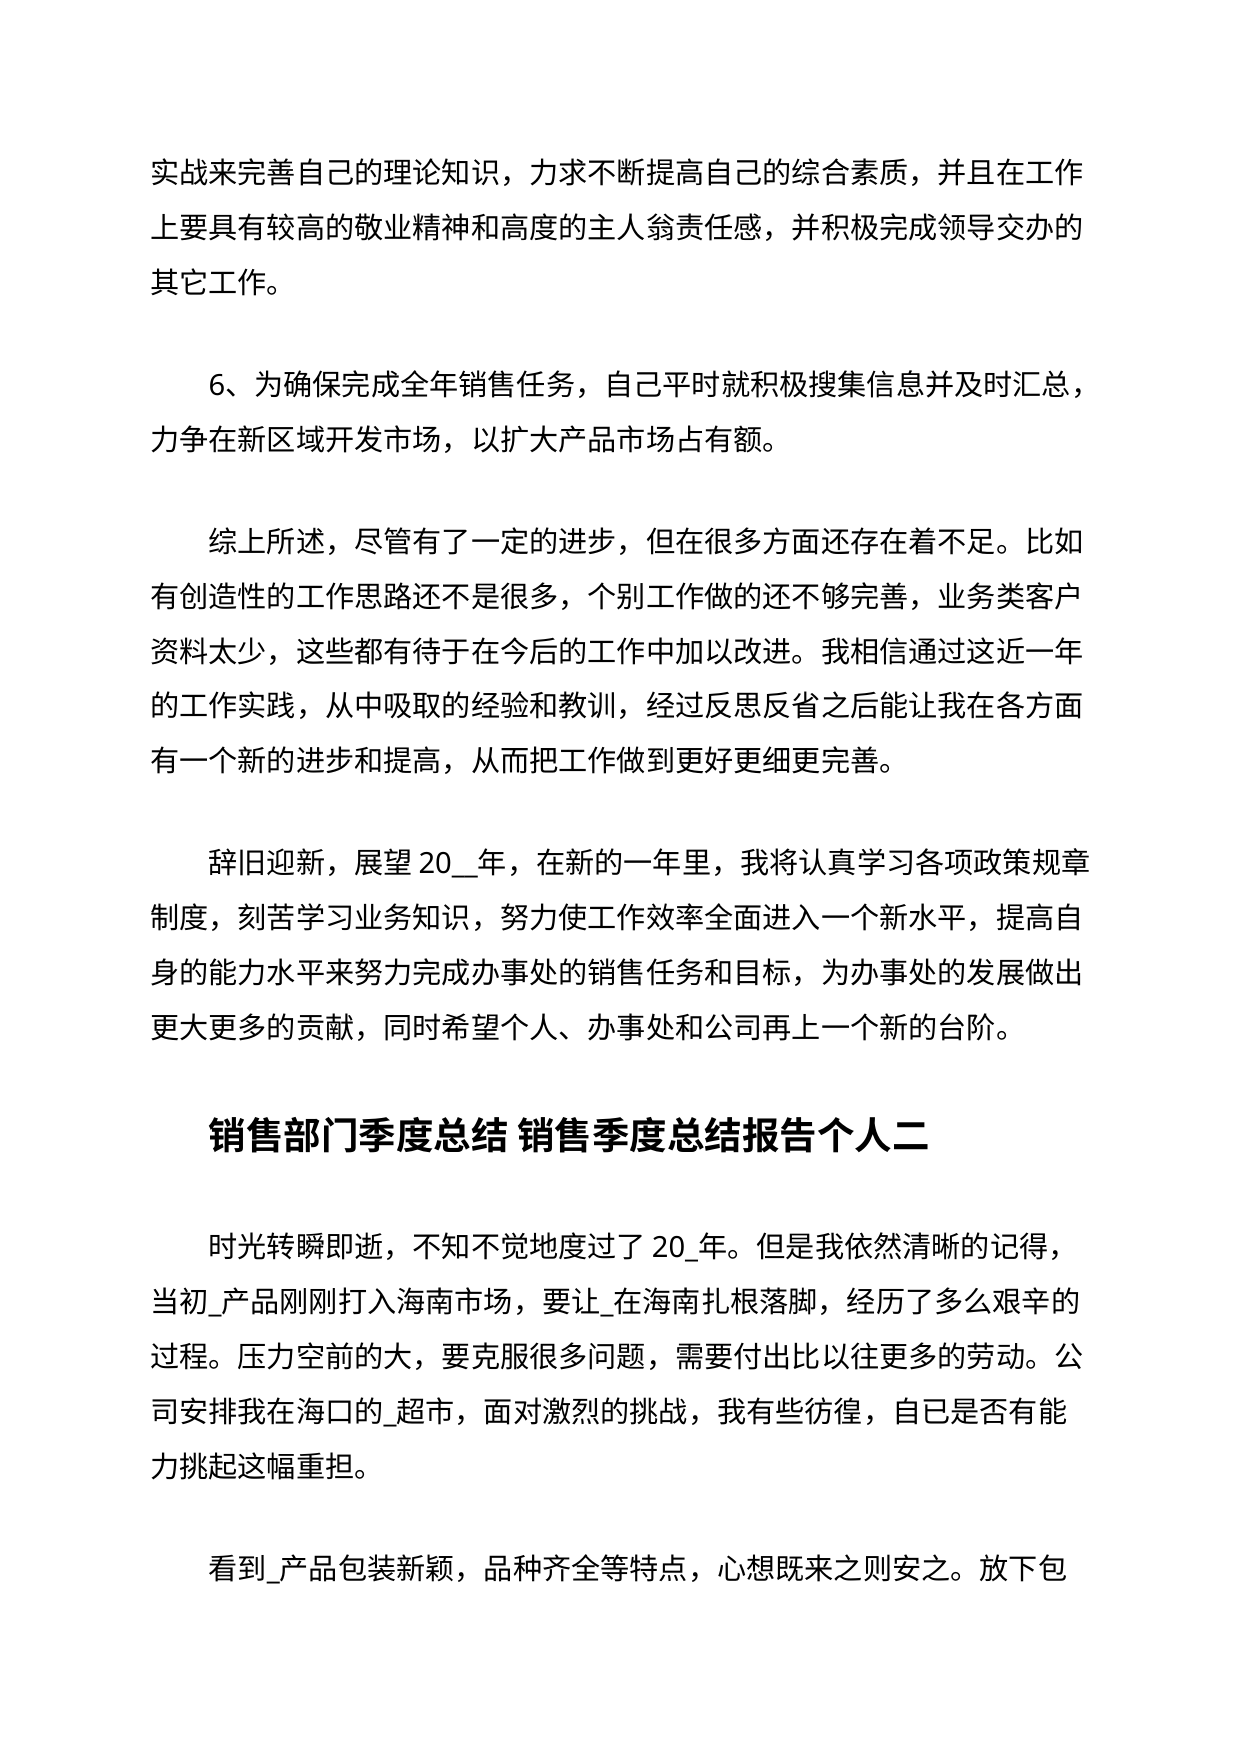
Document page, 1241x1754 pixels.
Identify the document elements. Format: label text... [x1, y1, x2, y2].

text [150, 1545, 1090, 1588]
text 销售部门季度总结 销售季度总结报告个人二 [150, 1106, 1090, 1161]
text 综上所述，尽管有了一定的进步，但在很多方面还存在着不足。比如有创造性的工作思路还不是很多，个别工作做的还不够完善，业务类客户资料太少，这些都有待于在今后的工作中加以改进。我相信通过这近一年的工作实践，从中吸取的经验和教训，经过反思反省之后能让我在各方面有一个新的进步和提高，从而把工作做到更好更细更完善。 [150, 518, 1090, 780]
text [150, 150, 1090, 302]
text 时光转瞬即逝，不知不觉地度过了20_年。但是我依然清晰的记得，当初_产品刚刚打入海南市场，要让_在海南扎根落脚，经历了多么艰辛的过程。压力空前的大，要克服很多问题，需要付出比以往更多的劳动。公司安排我在海口的_超市，面对激烈的挑战，我有些彷徨，自已是否有能力挑起这幅重担。 [150, 1224, 1090, 1486]
text 辞旧迎新，展望20__年，在新的一年里，我将认真学习各项政策规章制度，刻苦学习业务知识，努力使工作效率全面进入一个新水平，提高自身的能力水平来努力完成办事处的销售任务和目标，为办事处的发展做出更大更多的贡献，同时希望个人、办事处和公司再上一个新的台阶。 [150, 840, 1090, 1047]
text 6、为确保完成全年销售任务，自己平时就积极搜集信息并及时汇总，力争在新区域开发市场，以扩大产品市场占有额。 [150, 362, 1090, 459]
